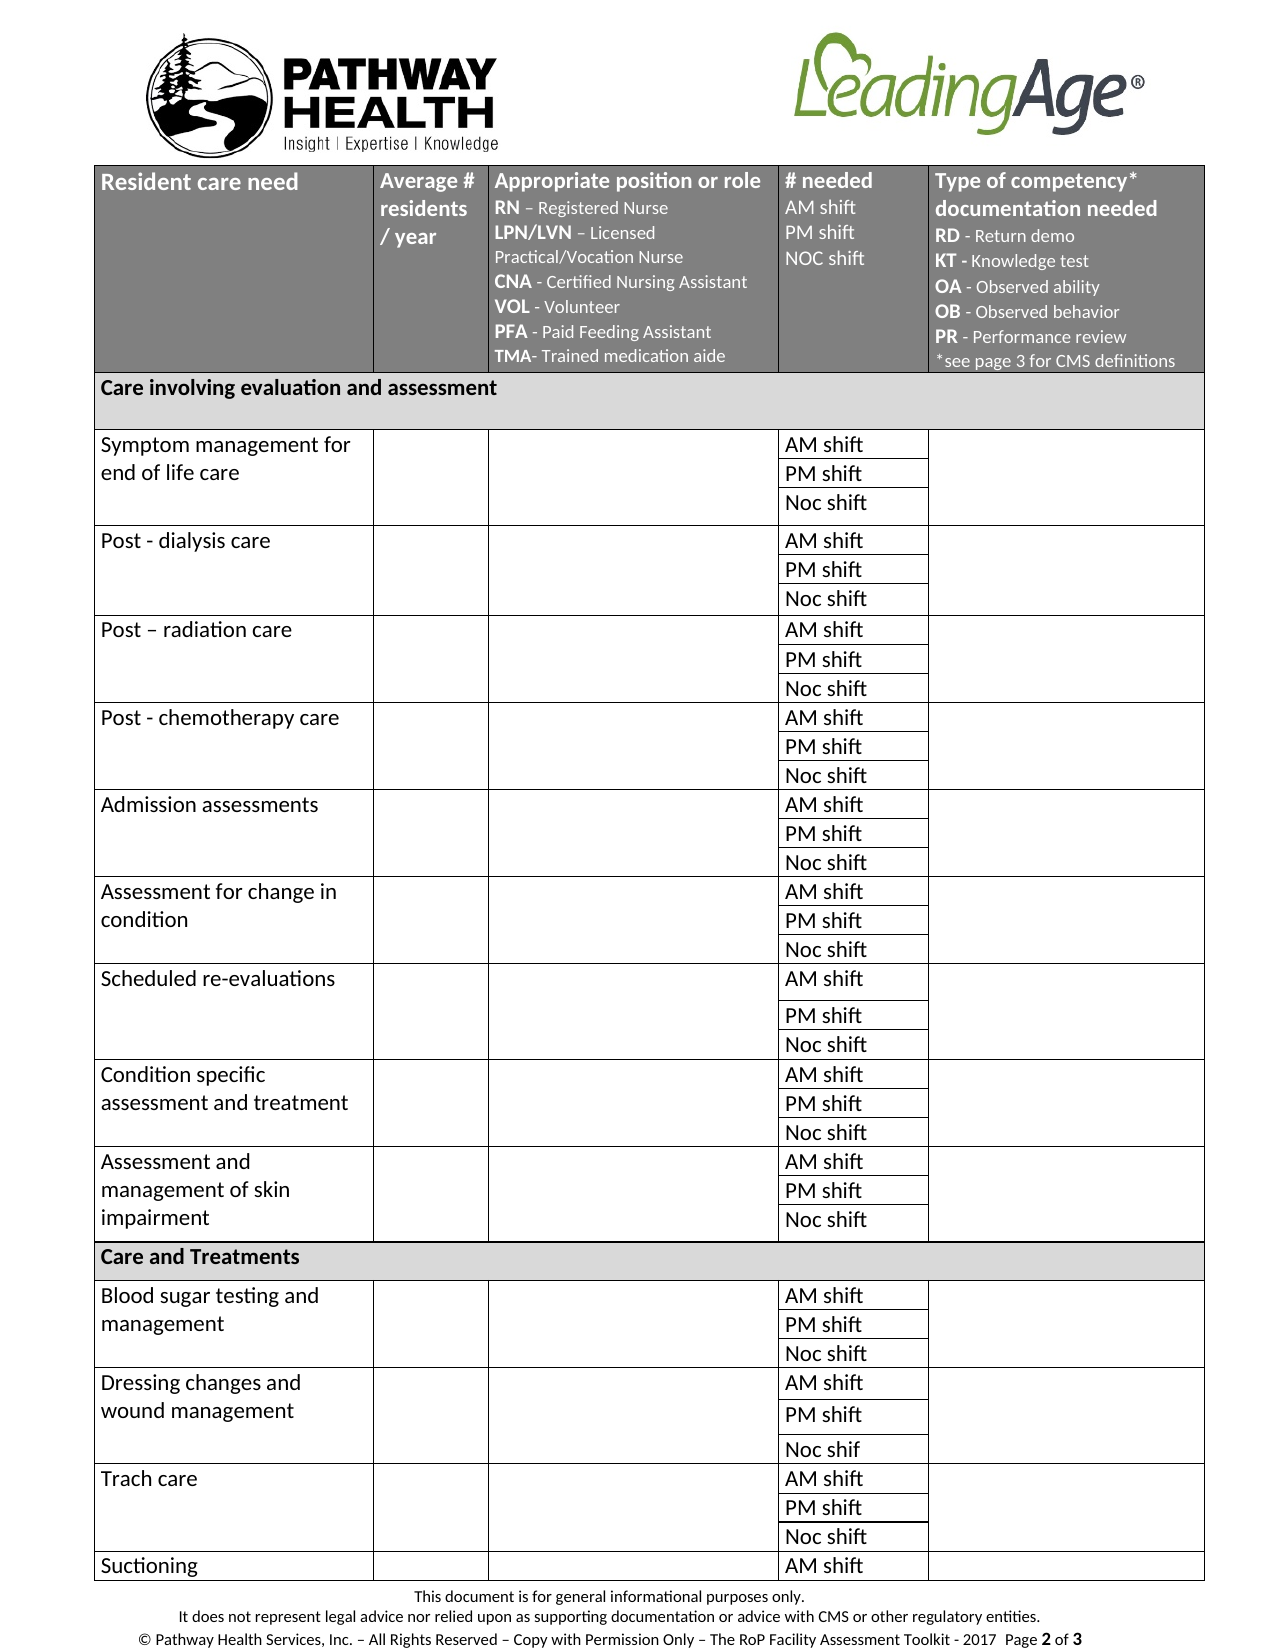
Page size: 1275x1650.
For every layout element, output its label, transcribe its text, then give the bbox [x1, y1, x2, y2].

table_cell AM shift [779, 790, 928, 818]
table_cell [374, 964, 488, 1059]
table_cell PM shift [779, 906, 928, 934]
table_cell Dressing changes and wound management [95, 1368, 373, 1463]
table_cell [929, 1060, 1204, 1146]
table_cell AM shift [779, 1464, 928, 1492]
table_cell AM shift [779, 1147, 928, 1175]
table_cell AM shift [779, 1060, 928, 1088]
table_cell [929, 616, 1204, 702]
table_cell [929, 526, 1204, 614]
table_cell Post - dialysis care [95, 526, 373, 614]
table_cell Admission assessments [95, 790, 373, 876]
table_cell [374, 703, 488, 789]
picture [0, 0, 1272, 1571]
table_cell AM shift [779, 430, 928, 458]
table_cell [489, 1060, 778, 1146]
table_cell Noc shift [779, 1339, 928, 1367]
table_cell [374, 1147, 488, 1241]
table_cell [929, 790, 1204, 876]
table_cell AM shift [779, 616, 928, 644]
table_cell PM shift [779, 555, 928, 583]
table_cell [489, 616, 778, 702]
table_cell PM shift [779, 1310, 928, 1338]
table_cell [489, 1281, 778, 1367]
table_cell [374, 430, 488, 525]
table_cell [374, 1060, 488, 1146]
table_cell Post - chemotherapy care [95, 703, 373, 789]
table_header Type of competency* documentation needed RD - Return demo KT - Knowledge test OA - Observed ability OB - Observed behavior PR - Performance review *see page 3 for CMS definitions [929, 166, 1204, 372]
table_cell PM shift [779, 1089, 928, 1117]
table_cell [374, 790, 488, 876]
table_cell PM shift [779, 1001, 928, 1029]
table_cell Noc shift [779, 761, 928, 789]
table_cell [489, 1552, 778, 1579]
table_cell [929, 703, 1204, 789]
table_cell AM shift [779, 1281, 928, 1309]
table_cell Scheduled re-evaluations [95, 964, 373, 1059]
table_cell AM shift [779, 703, 928, 731]
table_cell [489, 790, 778, 876]
table_cell AM shift [779, 964, 928, 1000]
table_cell Noc shift [779, 674, 928, 702]
table_header Resident care need [95, 166, 373, 372]
table_cell [489, 1368, 778, 1463]
table_cell PM shift [779, 1400, 928, 1434]
table_cell Noc shift [779, 488, 928, 525]
table_cell Noc shift [779, 848, 928, 876]
table_cell [489, 703, 778, 789]
table_cell PM shift [779, 819, 928, 847]
table_cell Symptom management for end of life care [95, 430, 373, 525]
table_cell [929, 964, 1204, 1059]
table_cell PM shift [779, 459, 928, 487]
table_cell [929, 1368, 1204, 1463]
table_cell [374, 616, 488, 702]
table_header Average # residents/ year [374, 166, 488, 372]
table_cell [489, 430, 778, 525]
table_cell Noc shift [779, 1205, 928, 1241]
table_cell [929, 1552, 1204, 1579]
table_cell AM shift [779, 1552, 928, 1579]
table_cell AM shift [779, 526, 928, 554]
table_cell PM shift [779, 1494, 928, 1521]
table_cell Suctioning [95, 1552, 373, 1579]
table_cell [374, 1281, 488, 1367]
table_cell AM shift [779, 877, 928, 905]
table_cell [489, 526, 778, 614]
table_cell Noc shift [779, 1030, 928, 1059]
table_cell [489, 964, 778, 1059]
table_cell [489, 877, 778, 963]
table_cell Noc shift [779, 1523, 928, 1551]
table_cell PM shift [779, 732, 928, 760]
table_cell Noc shif [779, 1435, 928, 1463]
table_header # needed AM shift PM shift NOC shift [779, 166, 928, 372]
table_cell [374, 526, 488, 614]
table_cell [929, 1464, 1204, 1551]
table_cell Noc shift [779, 935, 928, 963]
table_cell [929, 1147, 1204, 1241]
table_cell Trach care [95, 1464, 373, 1551]
table_cell [929, 430, 1204, 525]
table_cell [489, 1147, 778, 1241]
table_cell Care involving evaluation and assessment [95, 373, 1204, 429]
table_cell [374, 1368, 488, 1463]
table_cell [489, 1464, 778, 1551]
table_cell Assessment for change in condition [95, 877, 373, 963]
table_cell [929, 1281, 1204, 1367]
table_cell [374, 1552, 488, 1579]
table_cell [374, 1464, 488, 1551]
table_cell PM shift [779, 645, 928, 673]
table_cell PM shift [779, 1176, 928, 1204]
table_cell Noc shift [779, 1118, 928, 1146]
table_cell AM shift [779, 1368, 928, 1399]
table_cell [929, 877, 1204, 963]
table_cell Post – radiation care [95, 616, 373, 702]
table_cell Condition specific assessment and treatment [95, 1060, 373, 1146]
table_cell Assessment and management of skin impairment [95, 1147, 373, 1241]
table_cell Noc shift [779, 584, 928, 614]
table_header Appropriate position or role RN – Registered Nurse LPN/LVN – Licensed Practical/Vocation Nurse CNA - Certified Nursing Assistant VOL - Volunteer PFA - Paid Feeding Assistant TMA- Trained medication aide [489, 166, 778, 372]
table_cell Care and Treatments [95, 1243, 1204, 1280]
table_cell Blood sugar testing and management [95, 1281, 373, 1367]
table_cell [374, 877, 488, 963]
